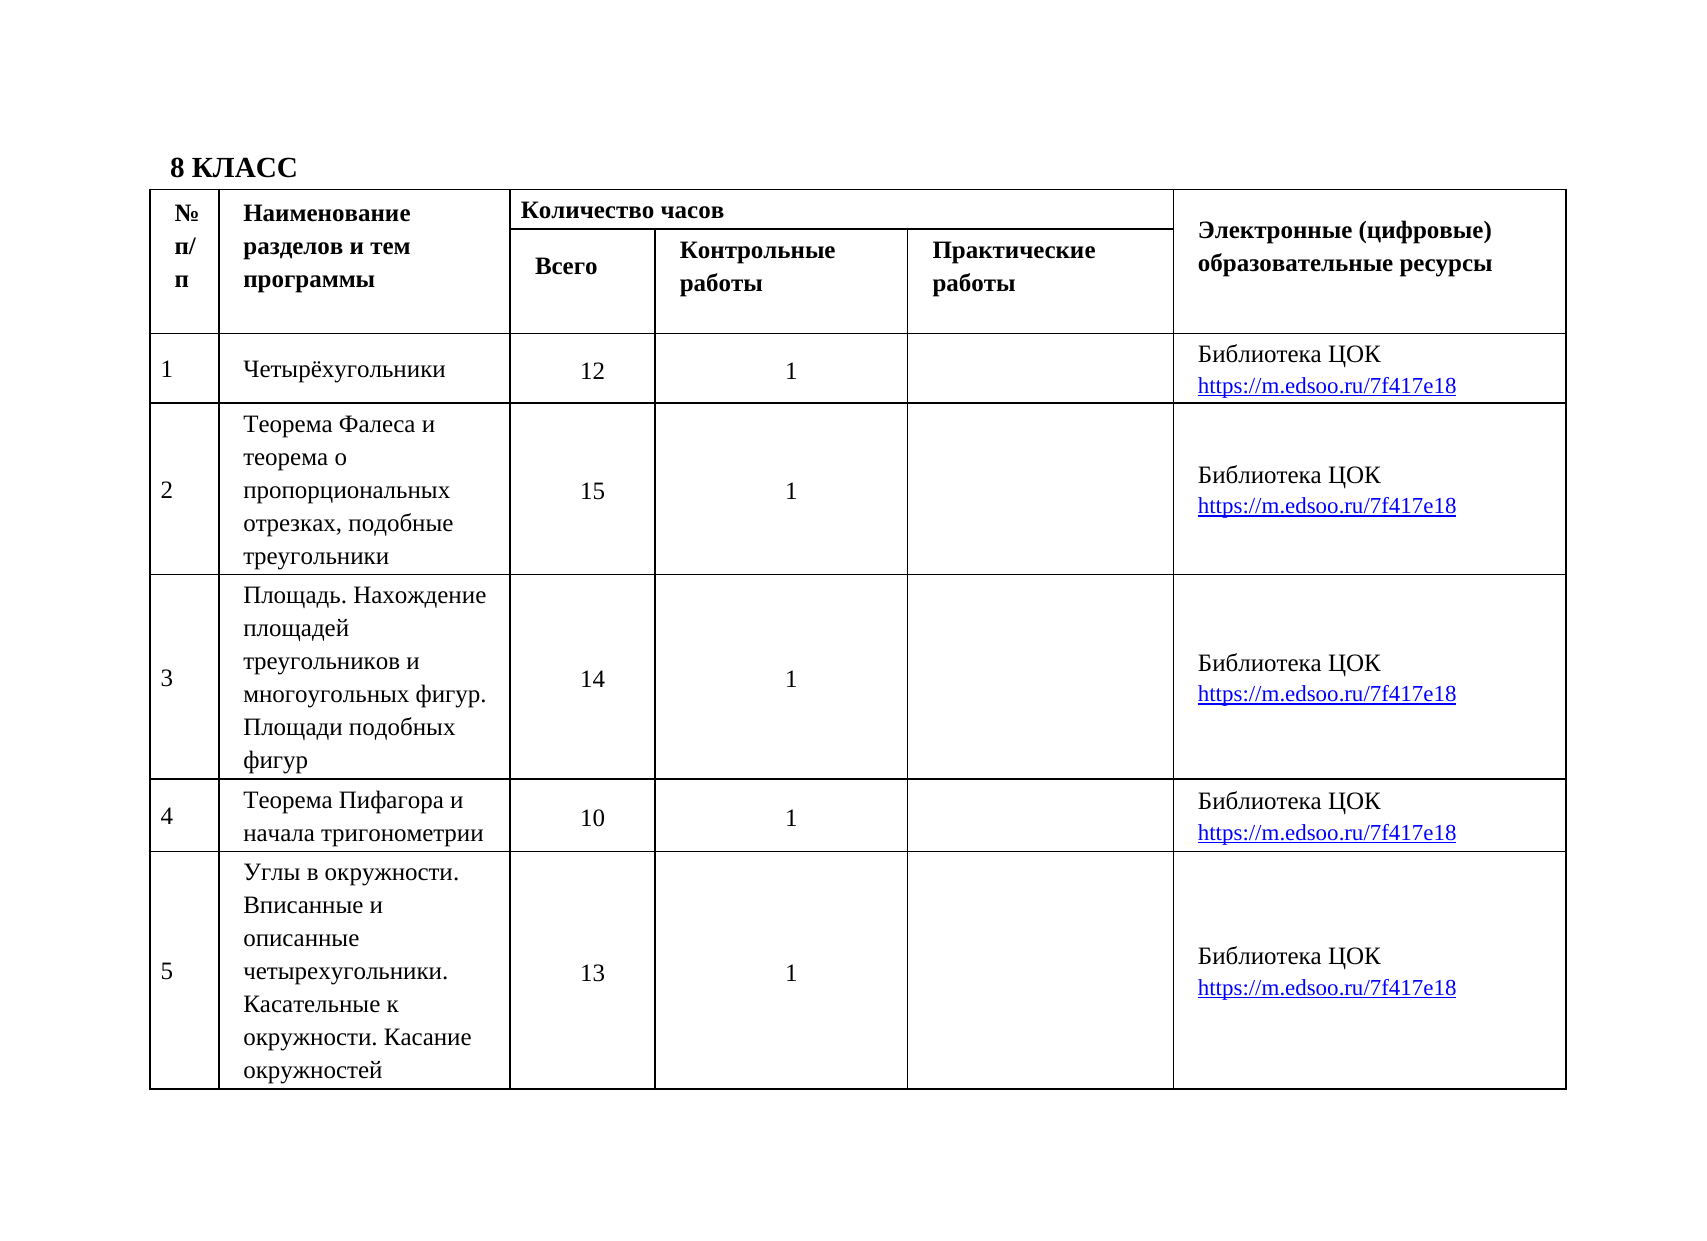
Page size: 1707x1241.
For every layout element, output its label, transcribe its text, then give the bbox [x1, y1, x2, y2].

table_cell 13 [511, 852, 654, 1088]
table_cell [908, 575, 1173, 778]
table_cell Площадь. Нахождение площадей треугольников и многоугольных фигур. Площади подобных фигур [220, 575, 509, 778]
table_cell 1 [656, 334, 907, 402]
table_cell 15 [511, 404, 654, 574]
table_cell Четырёхугольники [220, 334, 509, 402]
table_cell Углы в окружности. Вписанные и описанные четырехугольники. Касательные к окружности. Касание окружностей [220, 852, 509, 1088]
table_cell Всего [511, 230, 654, 333]
table_cell 14 [511, 575, 654, 778]
table_cell 1 [151, 334, 218, 402]
table_cell 1 [656, 404, 907, 574]
table_header Наименование разделов и тем программы [220, 190, 509, 333]
table_cell 12 [511, 334, 654, 402]
table_cell Библиотека ЦОК https://m.edsoo.ru/7f417e18 [1174, 334, 1565, 402]
table_cell Теорема Фалеса и теорема о пропорциональных отрезках, подобные треугольники [220, 404, 509, 574]
table_cell Библиотека ЦОК https://m.edsoo.ru/7f417e18 [1174, 575, 1565, 778]
table_cell 1 [656, 575, 907, 778]
table_cell Практические работы [908, 230, 1173, 333]
table_header № п/п [151, 190, 218, 333]
table_cell Библиотека ЦОК https://m.edsoo.ru/7f417e18 [1174, 404, 1565, 574]
table_cell 5 [151, 852, 218, 1088]
table_cell [908, 334, 1173, 402]
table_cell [1174, 852, 1565, 1088]
table_cell 1 [656, 780, 907, 851]
table_cell 10 [511, 780, 654, 851]
table_cell [908, 780, 1173, 851]
table_header Электронные (цифровые) образовательные ресурсы [1174, 190, 1565, 333]
table_cell Контрольные работы [656, 230, 907, 333]
table_cell 4 [151, 780, 218, 851]
table_cell Теорема Пифагора и начала тригонометрии [220, 780, 509, 851]
text 8 КЛАСС [162, 150, 1557, 183]
table_cell [908, 852, 1173, 1088]
table_cell Библиотека ЦОК https://m.edsoo.ru/7f417e18 [1174, 780, 1565, 851]
table_cell 1 [656, 852, 907, 1088]
table_cell 3 [151, 575, 218, 778]
table_cell [908, 404, 1173, 574]
table_header Количество часов [511, 190, 1173, 228]
table_cell 2 [151, 404, 218, 574]
